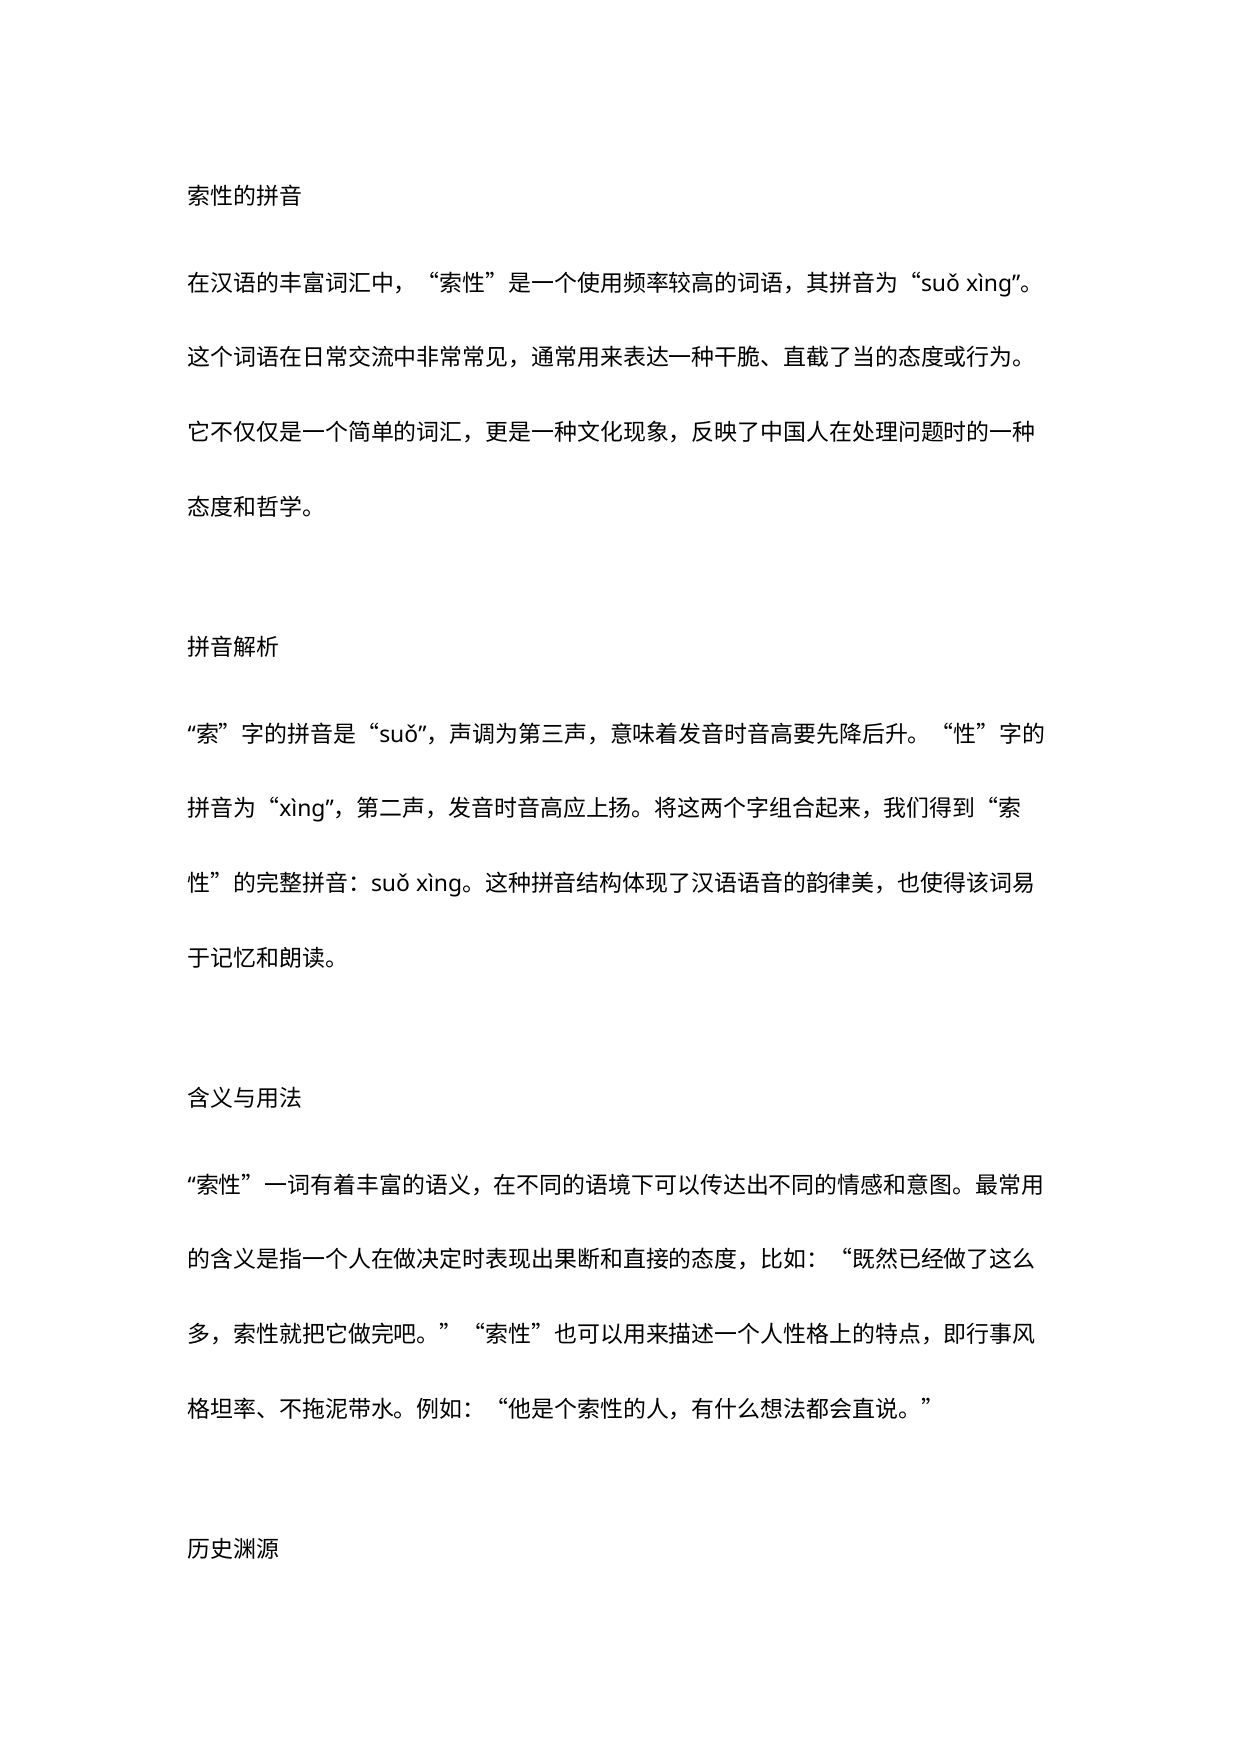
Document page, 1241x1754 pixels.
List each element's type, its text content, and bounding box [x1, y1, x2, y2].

text 拼音解析 [187, 613, 1053, 678]
text “索性”一词有着丰富的语义，在不同的语境下可以传达出不同的情感和意图。最常用的含义是指一个人在做决定时表现出果断和直接的态度，比如：“既然已经做了这么多，索性就把它做完吧。”“索性”也可以用来描述一个人性格上的特点，即行事风格坦率、不拖泥带水。例如：“他是个索性的人，有什么想法都会直说。” [187, 1151, 1053, 1440]
text 历史渊源 [187, 1515, 1053, 1580]
text “索”字的拼音是“suǒ”，声调为第三声，意味着发音时音高要先降后升。“性”字的拼音为“xìng”，第二声，发音时音高应上扬。将这两个字组合起来，我们得到“索性”的完整拼音：suǒ xìng。这种拼音结构体现了汉语语音的韵律美，也使得该词易于记忆和朗读。 [187, 699, 1053, 989]
text 索性的拼音 [187, 162, 1053, 227]
text 含义与用法 [187, 1064, 1053, 1129]
text 在汉语的丰富词汇中，“索性”是一个使用频率较高的词语，其拼音为“suǒ xìng”。这个词语在日常交流中非常常见，通常用来表达一种干脆、直截了当的态度或行为。它不仅仅是一个简单的词汇，更是一种文化现象，反映了中国人在处理问题时的一种态度和哲学。 [187, 248, 1053, 538]
